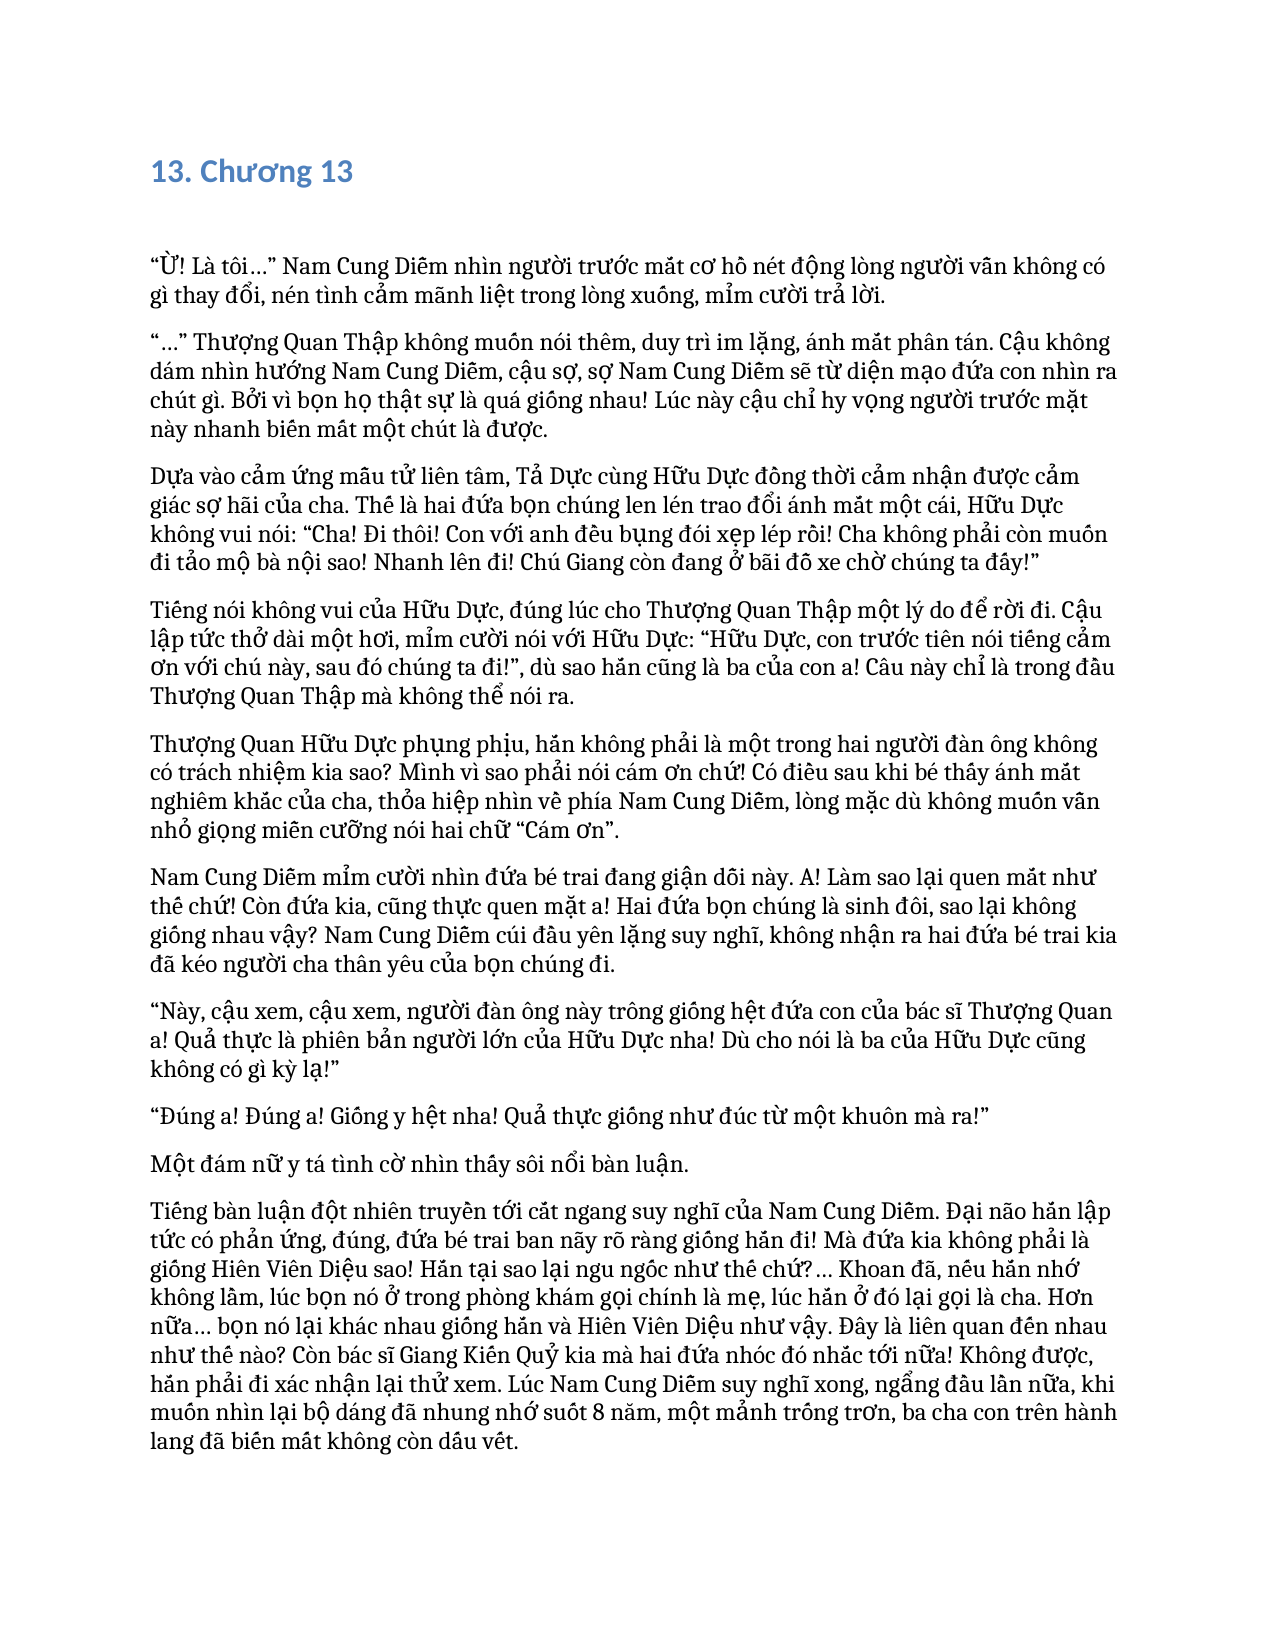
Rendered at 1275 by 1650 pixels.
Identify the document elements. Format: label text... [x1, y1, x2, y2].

text Nam Cung Diễm mỉm cười nhìn đứa bé trai đang giận dỗi này. A! Làm sao lại quen mắt như thế chứ! Còn đứa kia, cũng thực quen mặt a! Hai đứa bọn chúng là sinh đôi, sao lại không giống nhau vậy? Nam Cung Diễm cúi đầu yên lặng suy nghĩ, không nhận ra hai đứa bé trai kia đã kéo người cha thân yêu của bọn chúng đi. [150, 863, 1125, 978]
text “Này, cậu xem, cậu xem, người đàn ông này trông giống hệt đứa con của bác sĩ Thượng Quan a! Quả thực là phiên bản người lớn của Hữu Dực nha! Dù cho nói là ba của Hữu Dực cũng không có gì kỳ lạ!” [150, 997, 1125, 1083]
text “Ừ! Là tôi…” Nam Cung Diễm nhìn người trước mắt cơ hồ nét động lòng người vẫn không có gì thay đổi, nén tình cảm mãnh liệt trong lòng xuống, mỉm cười trả lời. [150, 194, 1125, 309]
text Một đám nữ y tá tình cờ nhìn thấy sôi nổi bàn luận. [150, 1149, 1125, 1178]
text Dựa vào cảm ứng mẫu tử liên tâm, Tả Dực cùng Hữu Dực đồng thời cảm nhận được cảm giác sợ hãi của cha. Thế là hai đứa bọn chúng len lén trao đổi ánh mắt một cái, Hữu Dực không vui nói: “Cha! Đi thôi! Con với anh đều bụng đói xẹp lép rồi! Cha không phải còn muốn đi tảo mộ bà nội sao! Nhanh lên đi! Chú Giang còn đang ở bãi đỗ xe chờ chúng ta đấy!” [150, 462, 1125, 577]
text Tiếng nói không vui của Hữu Dực, đúng lúc cho Thượng Quan Thập một lý do để rời đi. Cậu lập tức thở dài một hơi, mỉm cười nói với Hữu Dực: “Hữu Dực, con trước tiên nói tiếng cảm ơn với chú này, sau đó chúng ta đi!”, dù sao hắn cũng là ba của con a! Câu này chỉ là trong đầu Thượng Quan Thập mà không thể nói ra. [150, 596, 1125, 711]
text “…” Thượng Quan Thập không muốn nói thêm, duy trì im lặng, ánh mắt phân tán. Cậu không dám nhìn hướng Nam Cung Diễm, cậu sợ, sợ Nam Cung Diễm sẽ từ diện mạo đứa con nhìn ra chút gì. Bởi vì bọn họ thật sự là quá giống nhau! Lúc này cậu chỉ hy vọng người trước mặt này nhanh biến mất một chút là được. [150, 328, 1125, 443]
subtitle 13. Chương 13 [150, 150, 1125, 191]
text Thượng Quan Hữu Dực phụng phịu, hắn không phải là một trong hai người đàn ông không có trách nhiệm kia sao? Mình vì sao phải nói cám ơn chứ! Có điều sau khi bé thấy ánh mắt nghiêm khắc của cha, thỏa hiệp nhìn về phía Nam Cung Diễm, lòng mặc dù không muốn vẫn nhỏ giọng miễn cưỡng nói hai chữ “Cám ơn”. [150, 729, 1125, 844]
text Tiếng bàn luận đột nhiên truyền tới cắt ngang suy nghĩ của Nam Cung Diễm. Đại não hắn lập tức có phản ứng, đúng, đứa bé trai ban nãy rõ ràng giống hắn đi! Mà đứa kia không phải là giống Hiên Viên Diệu sao! Hắn tại sao lại ngu ngốc như thế chứ?… Khoan đã, nếu hắn nhớ không lầm, lúc bọn nó ở trong phòng khám gọi chính là mẹ, lúc hắn ở đó lại gọi là cha. Hơn nữa… bọn nó lại khác nhau giống hắn và Hiên Viên Diệu như vậy. Đây là liên quan đến nhau như thế nào? Còn bác sĩ Giang Kiến Quỷ kia mà hai đứa nhóc đó nhắc tới nữa! Không được, hắn phải đi xác nhận lại thử xem. Lúc Nam Cung Diễm suy nghĩ xong, ngẩng đầu lần nữa, khi muốn nhìn lại bộ dáng đã nhung nhớ suốt 8 năm, một mảnh trống trơn, ba cha con trên hành lang đã biến mất không còn dấu vết. [150, 1197, 1125, 1456]
text “Đúng a! Đúng a! Giống y hệt nha! Quả thực giống như đúc từ một khuôn mà ra!” [150, 1102, 1125, 1131]
